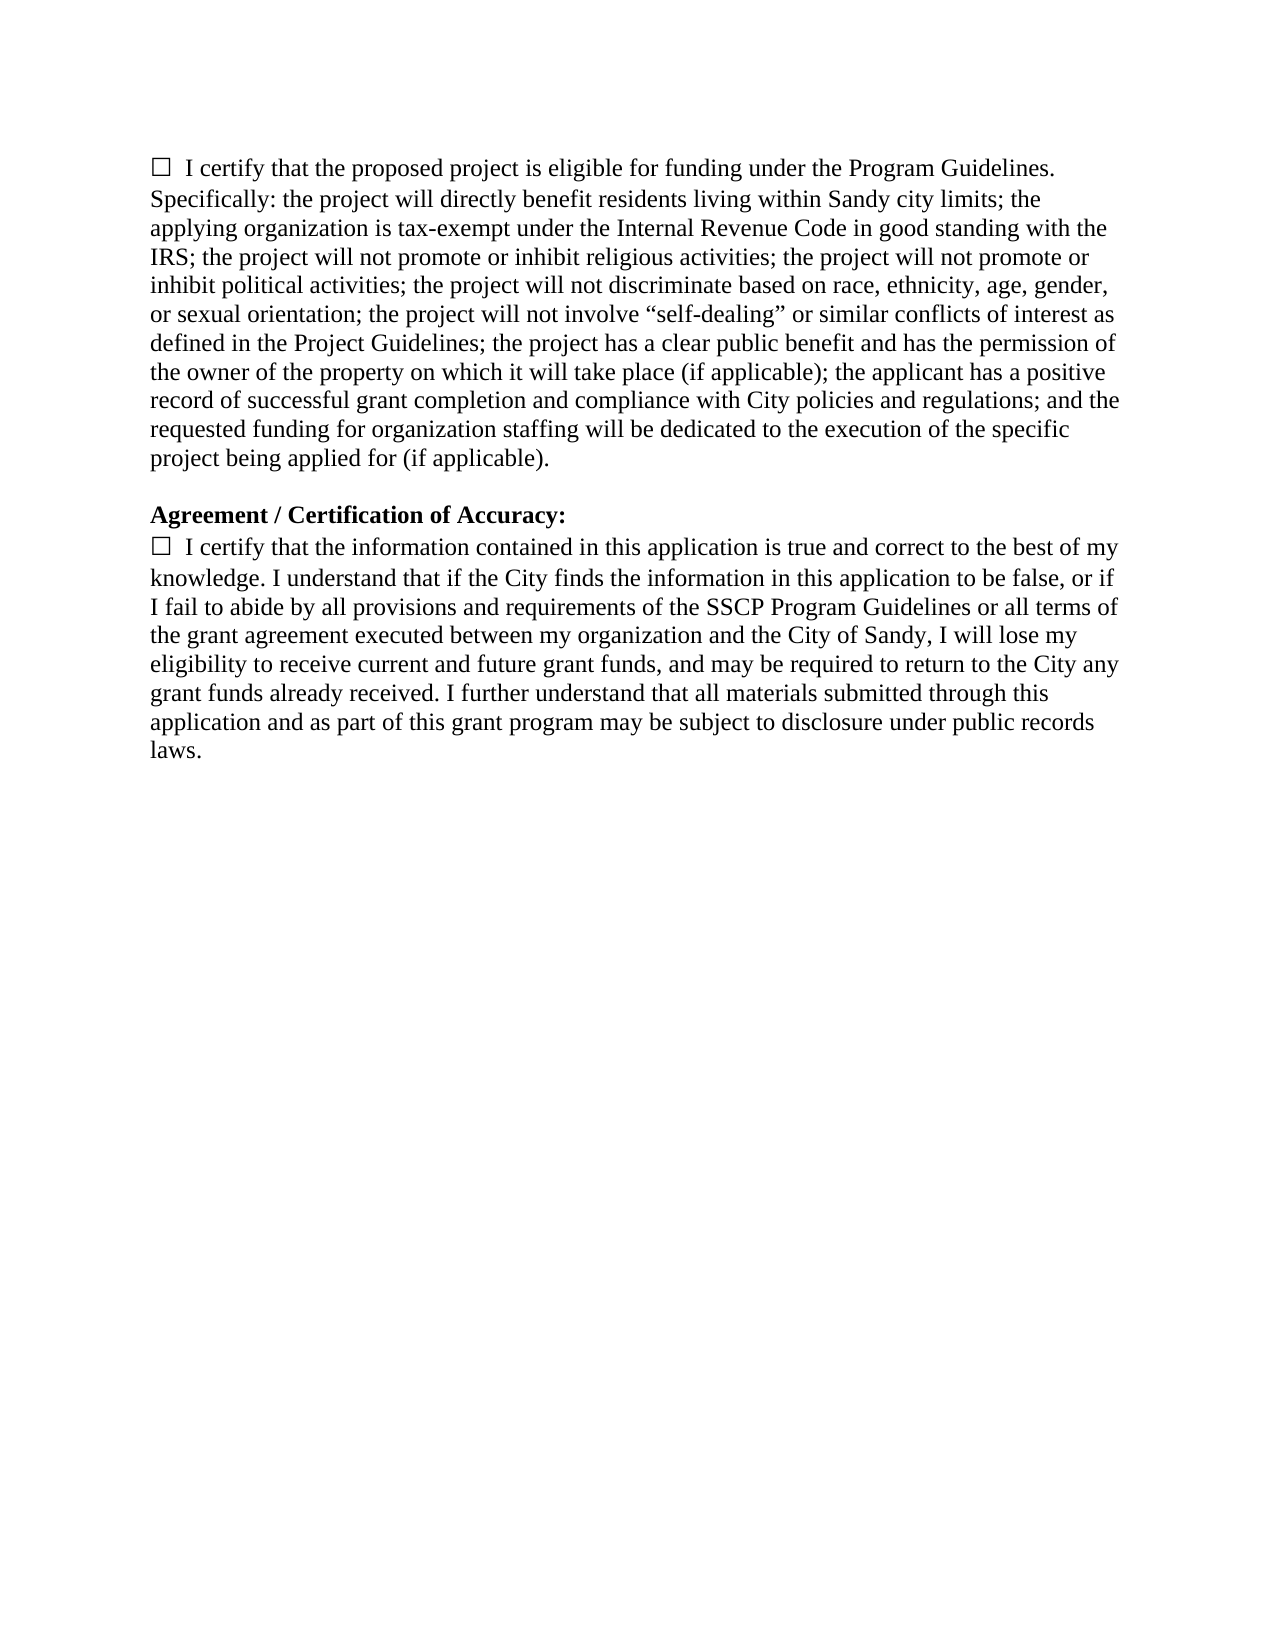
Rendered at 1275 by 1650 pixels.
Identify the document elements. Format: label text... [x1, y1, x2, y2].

text I certify that the proposed project is eligible for funding under the Program Guidelines. Specifically: the project will directly benefit residents living within Sandy city limits; the applying organization is tax-exempt under the Internal Revenue Code in good standing with the IRS; the project will not promote or inhibit religious activities; the project will not promote or inhibit political activities; the project will not discriminate based on race, ethnicity, age, gender, or sexual orientation; the project will not involve “self-dealing” or similar conflicts of interest as defined in the Project Guidelines; the project has a clear public benefit and has the permission of the owner of the property on which it will take place (if applicable); the applicant has a positive record of successful grant completion and compliance with City policies and regulations; and the requested funding for organization staffing will be dedicated to the execution of the specific project being applied for (if applicable). [150, 150, 1125, 472]
text Agreement / Certification of Accuracy: [150, 500, 1125, 529]
text I certify that the information contained in this application is true and correct to the best of my knowledge. I understand that if the City finds the information in this application to be false, or if I fail to abide by all provisions and requirements of the SSCP Program Guidelines or all terms of the grant agreement executed between my organization and the City of Sandy, I will lose my eligibility to receive current and future grant funds, and may be required to return to the City any grant funds already received. I further understand that all materials submitted through this application and as part of this grant program may be subject to disclosure under public records laws. [150, 529, 1125, 764]
